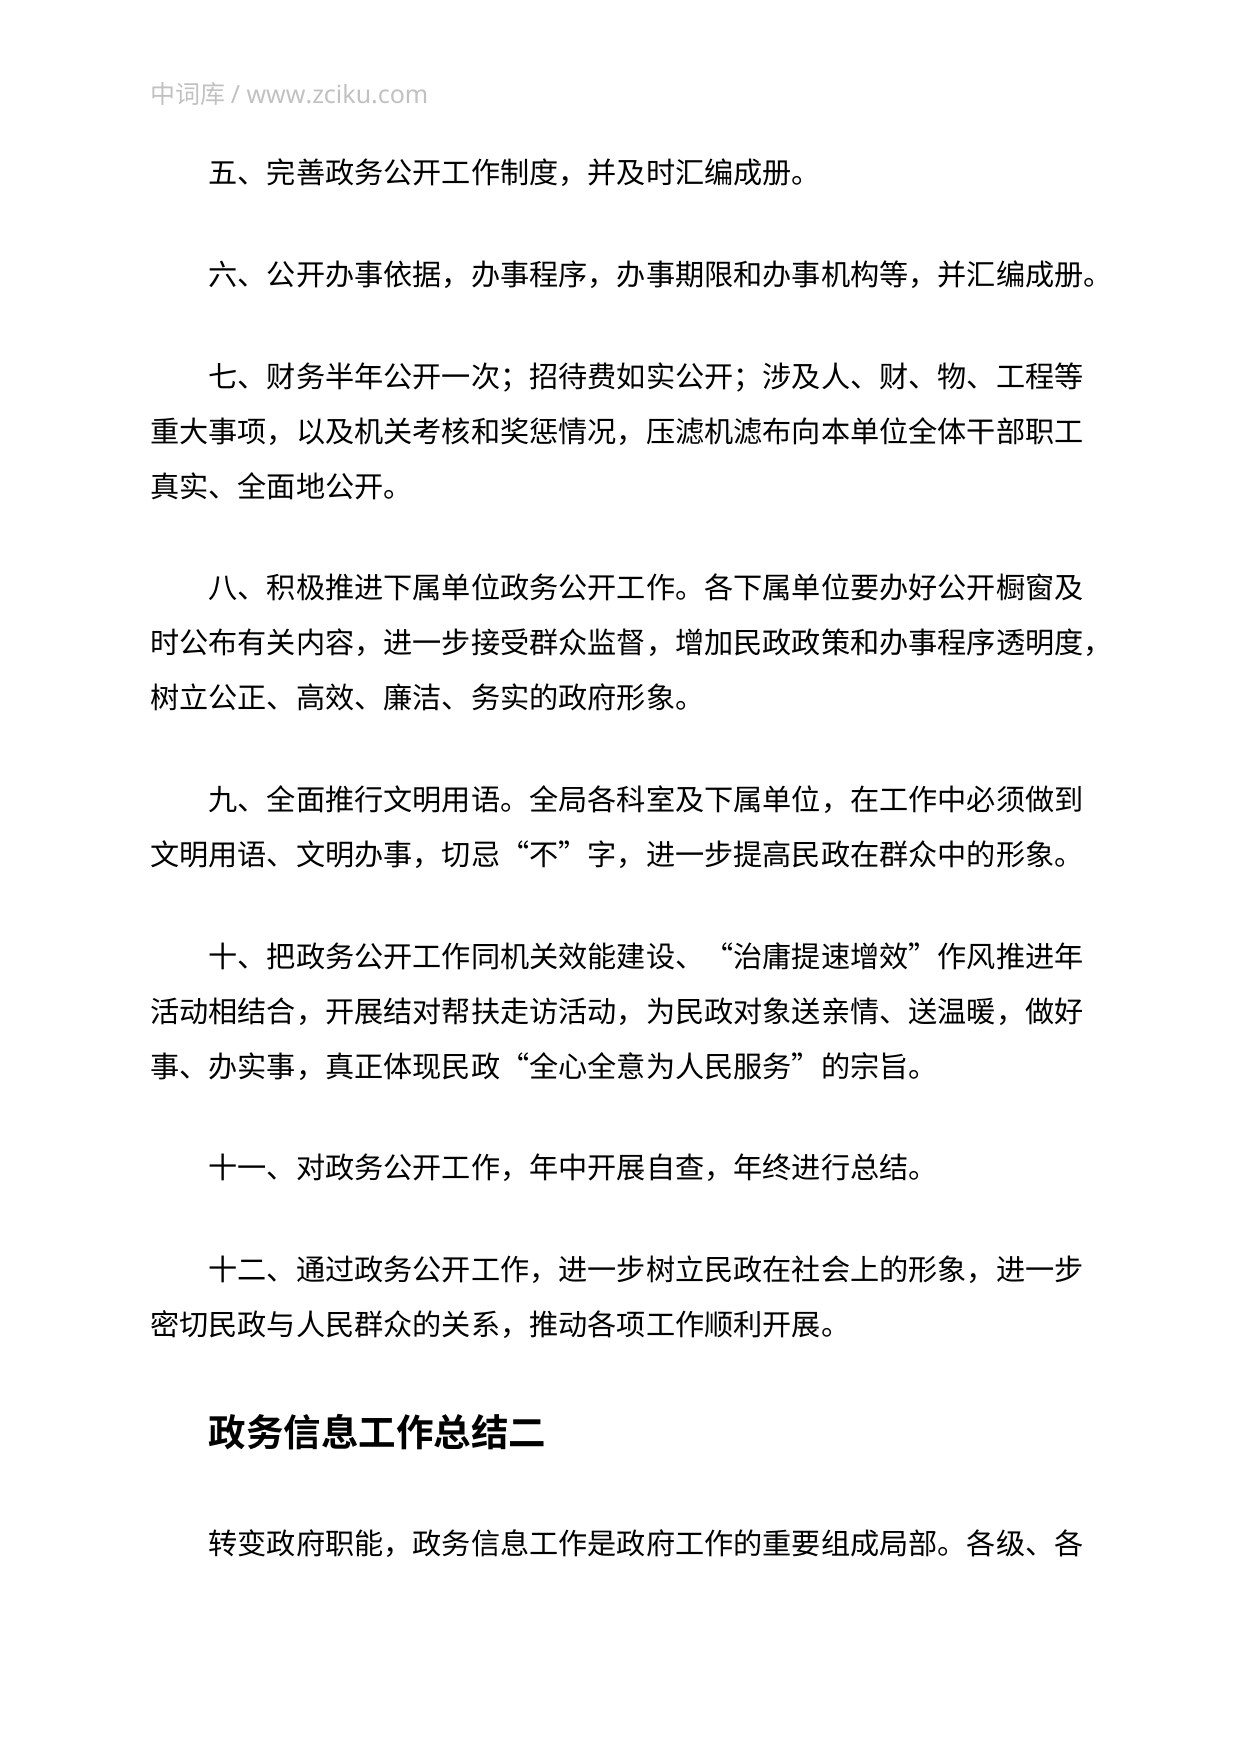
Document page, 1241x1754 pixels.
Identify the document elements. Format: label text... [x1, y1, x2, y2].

text 七、财务半年公开一次；招待费如实公开；涉及人、财、物、工程等重大事项，以及机关考核和奖惩情况，压滤机滤布向本单位全体干部职工真实、全面地公开。 [150, 353, 1090, 506]
text 六、公开办事依据，办事程序，办事期限和办事机构等，并汇编成册。 [150, 252, 1090, 294]
text 五、完善政务公开工作制度，并及时汇编成册。 [150, 150, 1090, 192]
text 十、把政务公开工作同机关效能建设、“治庸提速增效”作风推进年活动相结合，开展结对帮扶走访活动，为民政对象送亲情、送温暖，做好事、办实事，真正体现民政“全心全意为人民服务”的宗旨。 [150, 933, 1090, 1085]
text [150, 1521, 1090, 1563]
text 八、积极推进下属单位政务公开工作。各下属单位要办好公开橱窗及时公布有关内容，进一步接受群众监督，增加民政政策和办事程序透明度，树立公正、高效、廉洁、务实的政府形象。 [150, 565, 1090, 717]
text 政务信息工作总结二 [150, 1403, 1090, 1458]
text 九、全面推行文明用语。全局各科室及下属单位，在工作中必须做到文明用语、文明办事，切忌“不”字，进一步提高民政在群众中的形象。 [150, 777, 1090, 874]
text 十一、对政务公开工作，年中开展自查，年终进行总结。 [150, 1145, 1090, 1187]
text 十二、通过政务公开工作，进一步树立民政在社会上的形象，进一步密切民政与人民群众的关系，推动各项工作顺利开展。 [150, 1247, 1090, 1344]
